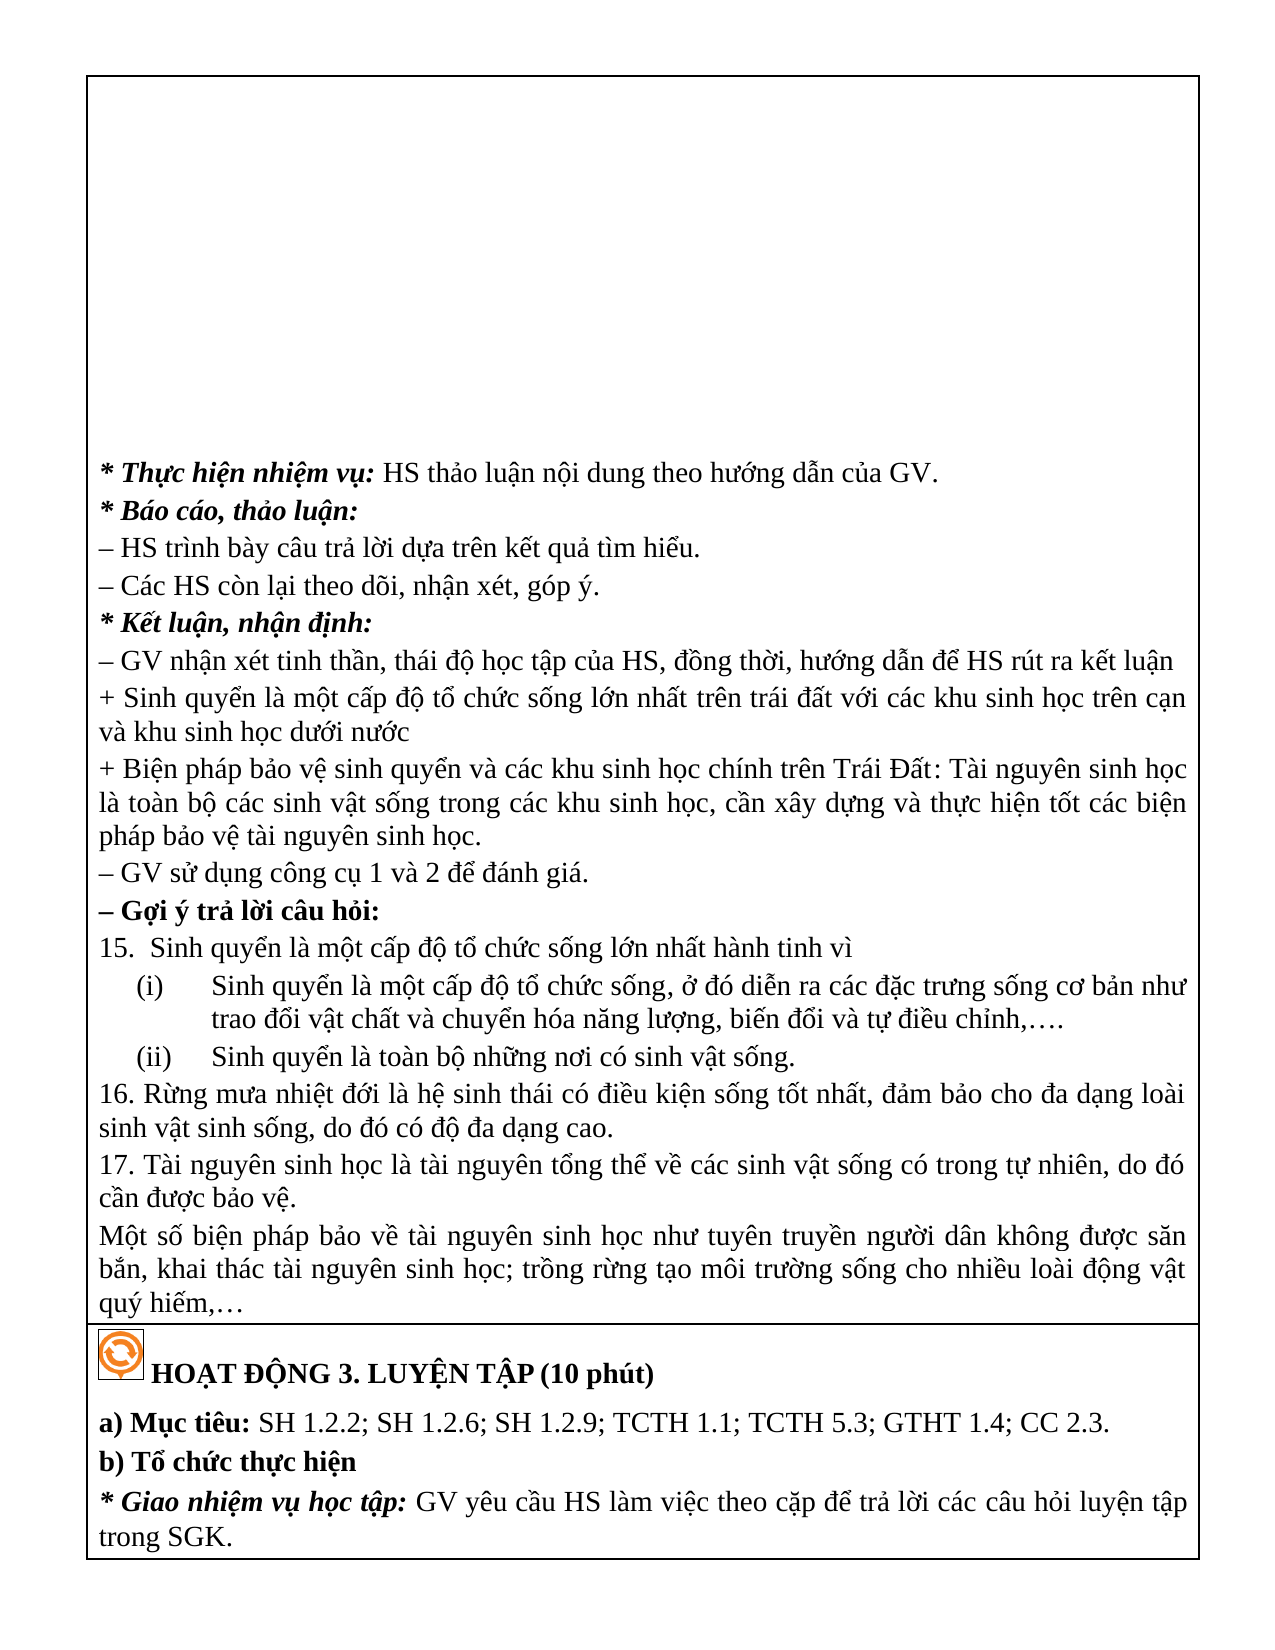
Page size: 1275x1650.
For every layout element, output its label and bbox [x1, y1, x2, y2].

picture [99, 1330, 143, 1379]
table_cell [88, 1325, 1198, 1558]
table_cell [88, 77, 1198, 1323]
